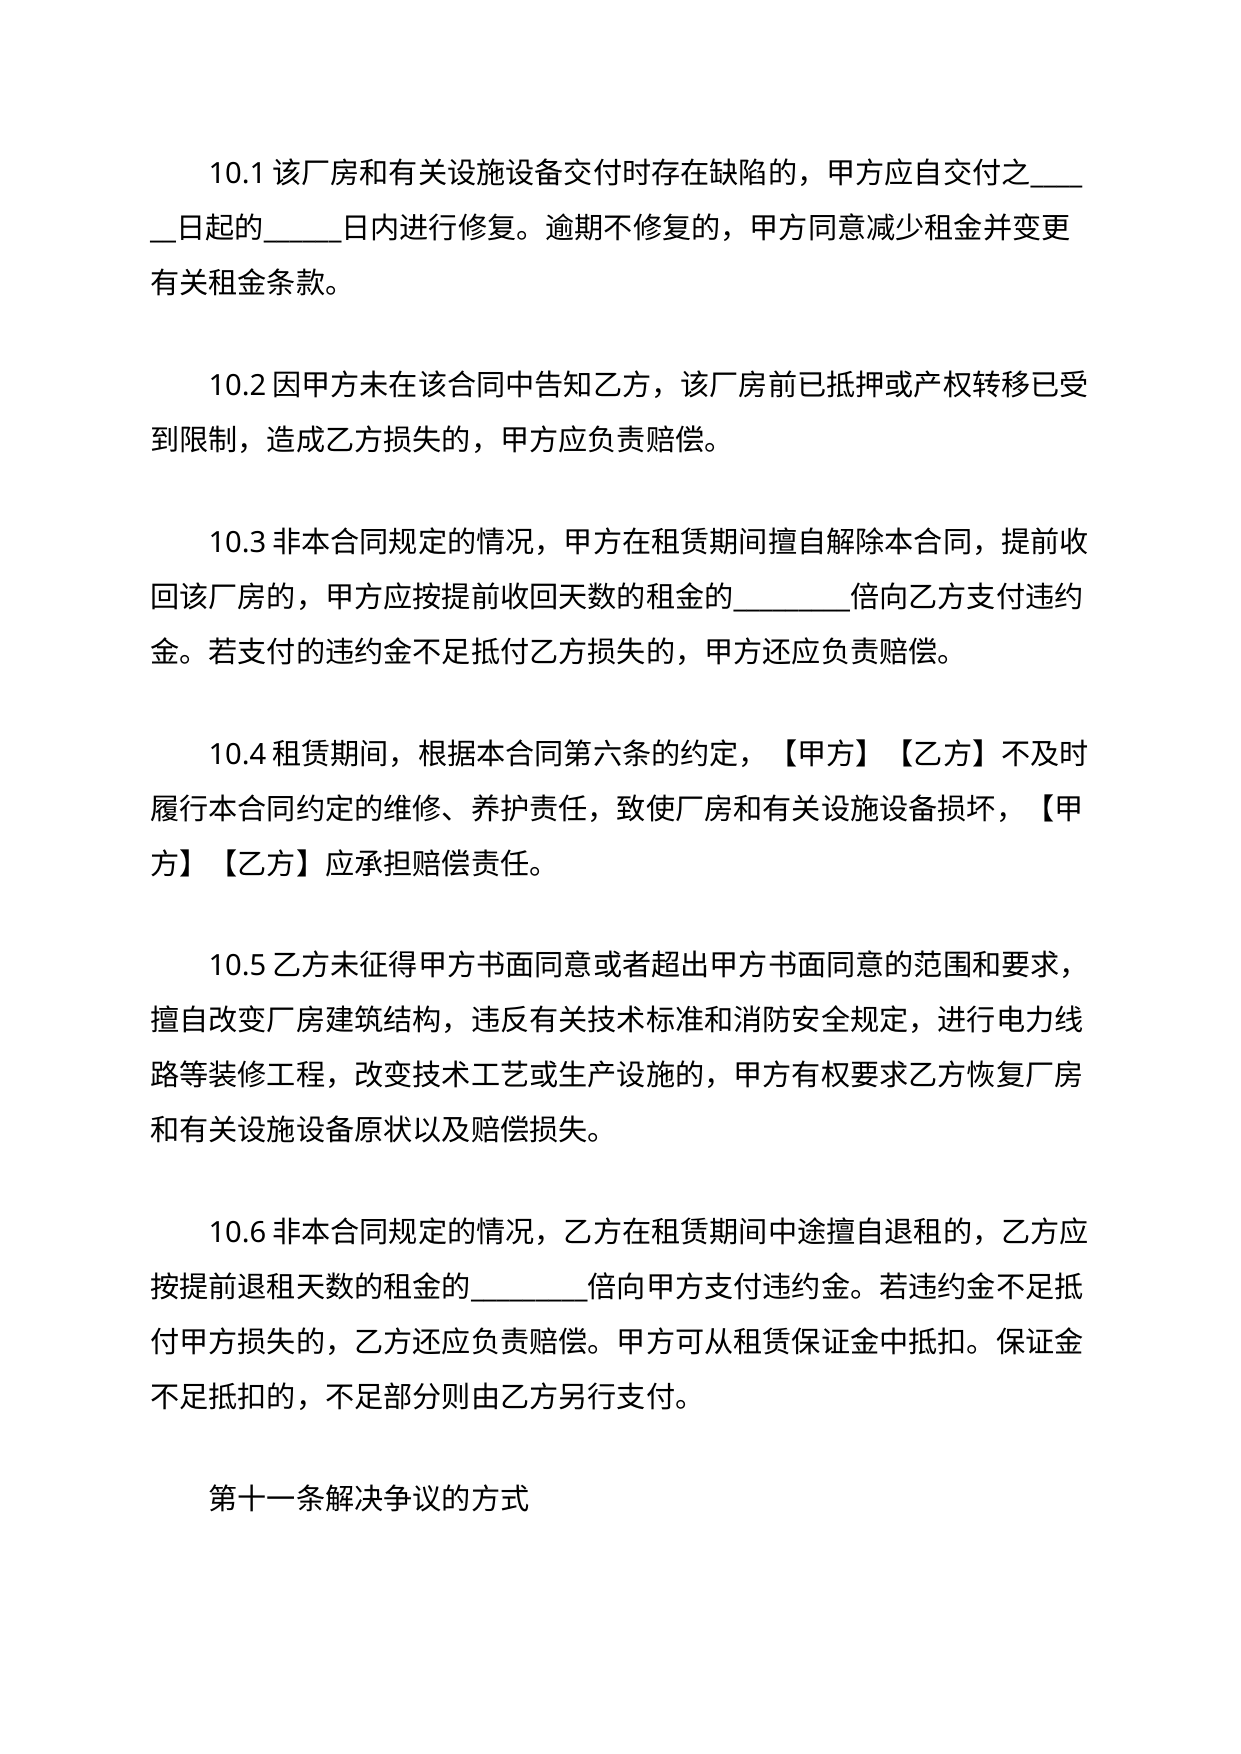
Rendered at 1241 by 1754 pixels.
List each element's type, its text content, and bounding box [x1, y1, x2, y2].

text 10.6非本合同规定的情况，乙方在租赁期间中途擅自退租的，乙方应按提前退租天数的租金的_________倍向甲方支付违约金。若违约金不足抵付甲方损失的，乙方还应负责赔偿。甲方可从租赁保证金中抵扣。保证金不足抵扣的，不足部分则由乙方另行支付。 [150, 1208, 1090, 1416]
text 10.2因甲方未在该合同中告知乙方，该厂房前已抵押或产权转移已受到限制，造成乙方损失的，甲方应负责赔偿。 [150, 362, 1090, 459]
text 10.1该厂房和有关设施设备交付时存在缺陷的，甲方应自交付之______日起的______日内进行修复。逾期不修复的，甲方同意减少租金并变更有关租金条款。 [150, 150, 1090, 302]
text 第十一条解决争议的方式 [150, 1475, 1090, 1517]
text 10.5乙方未征得甲方书面同意或者超出甲方书面同意的范围和要求，擅自改变厂房建筑结构，违反有关技术标准和消防安全规定，进行电力线路等装修工程，改变技术工艺或生产设施的，甲方有权要求乙方恢复厂房和有关设施设备原状以及赔偿损失。 [150, 942, 1090, 1149]
text 10.3非本合同规定的情况，甲方在租赁期间擅自解除本合同，提前收回该厂房的，甲方应按提前收回天数的租金的_________倍向乙方支付违约金。若支付的违约金不足抵付乙方损失的，甲方还应负责赔偿。 [150, 518, 1090, 671]
text 10.4租赁期间，根据本合同第六条的约定，【甲方】【乙方】不及时履行本合同约定的维修、养护责任，致使厂房和有关设施设备损坏，【甲方】【乙方】应承担赔偿责任。 [150, 730, 1090, 882]
